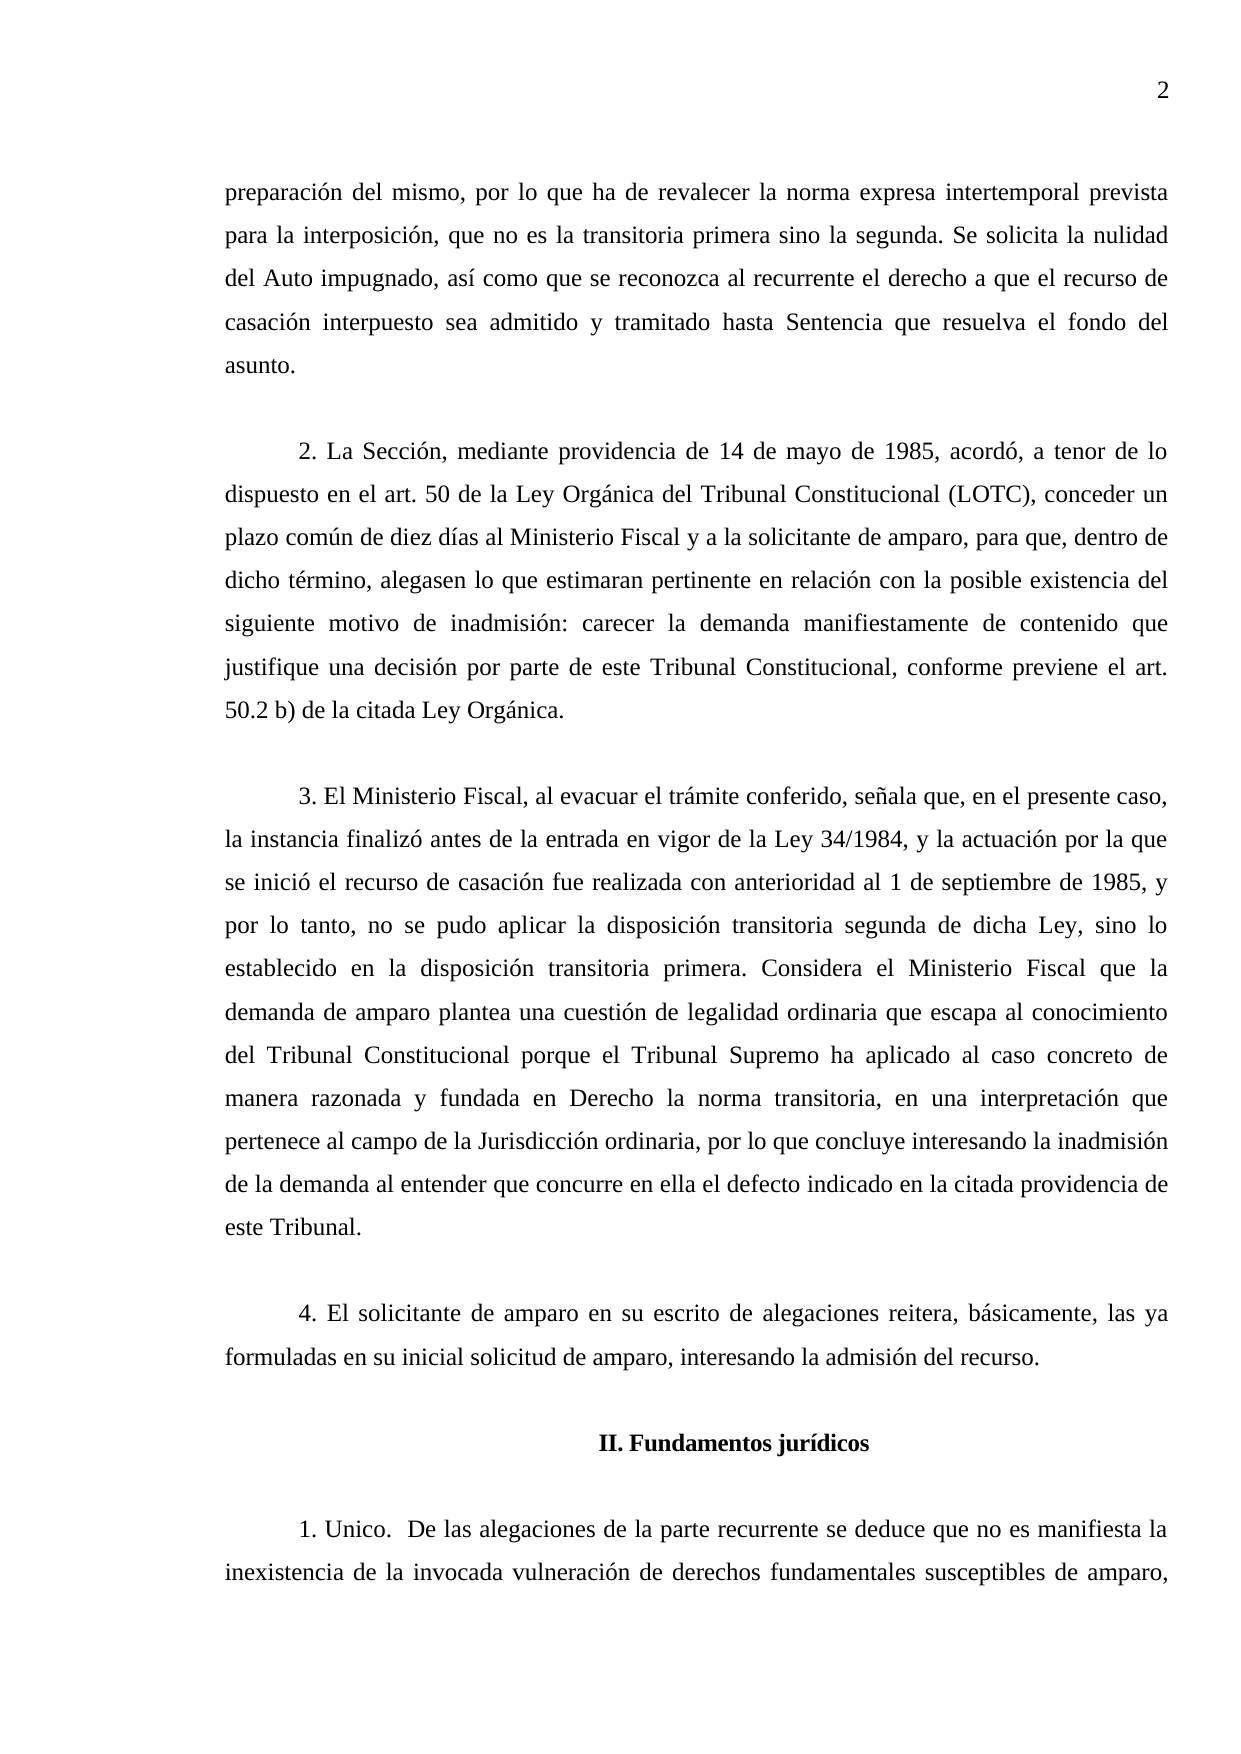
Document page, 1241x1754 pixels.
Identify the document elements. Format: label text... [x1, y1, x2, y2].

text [224, 1514, 1169, 1586]
text 4. El solicitante de amparo en su escrito de alegaciones reitera, básicamente, las ya formuladas en su inicial solicitud de amparo, interesando la admisión del recurso. [224, 1298, 1169, 1370]
text 3. El Ministerio Fiscal, al evacuar el trámite conferido, señala que, en el presente caso, la instancia finalizó antes de la entrada en vigor de la Ley 34/1984, y la actuación por la que se inició el recurso de casación fue realizada con anterioridad al 1 de septiembre de 1985, y por lo tanto, no se pudo aplicar la disposición transitoria segunda de dicha Ley, sino lo establecido en la disposición transitoria primera. Considera el Ministerio Fiscal que la demanda de amparo plantea una cuestión de legalidad ordinaria que escapa al conocimiento del Tribunal Constitucional porque el Tribunal Supremo ha aplicado al caso concreto de manera razonada y fundada en Derecho la norma transitoria, en una interpretación que pertenece al campo de la Jurisdicción ordinaria, por lo que concluye interesando la inadmisión de la demanda al entender que concurre en ella el defecto indicado en la citada providencia de este Tribunal. [224, 781, 1169, 1241]
text 2. La Sección, mediante providencia de 14 de mayo de 1985, acordó, a tenor de lo dispuesto en el art. 50 de la Ley Orgánica del Tribunal Constitucional (LOTC), conceder un plazo común de diez días al Ministerio Fiscal y a la solicitante de amparo, para que, dentro de dicho término, alegasen lo que estimaran pertinente en relación con la posible existencia del siguiente motivo de inadmisión: carecer la demanda manifiestamente de contenido que justifique una decisión por parte de este Tribunal Constitucional, conforme previene el art. 50.2 b) de la citada Ley Orgánica. [224, 436, 1169, 723]
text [224, 177, 1169, 378]
subtitle II. Fundamentos jurídicos [224, 1428, 1169, 1457]
